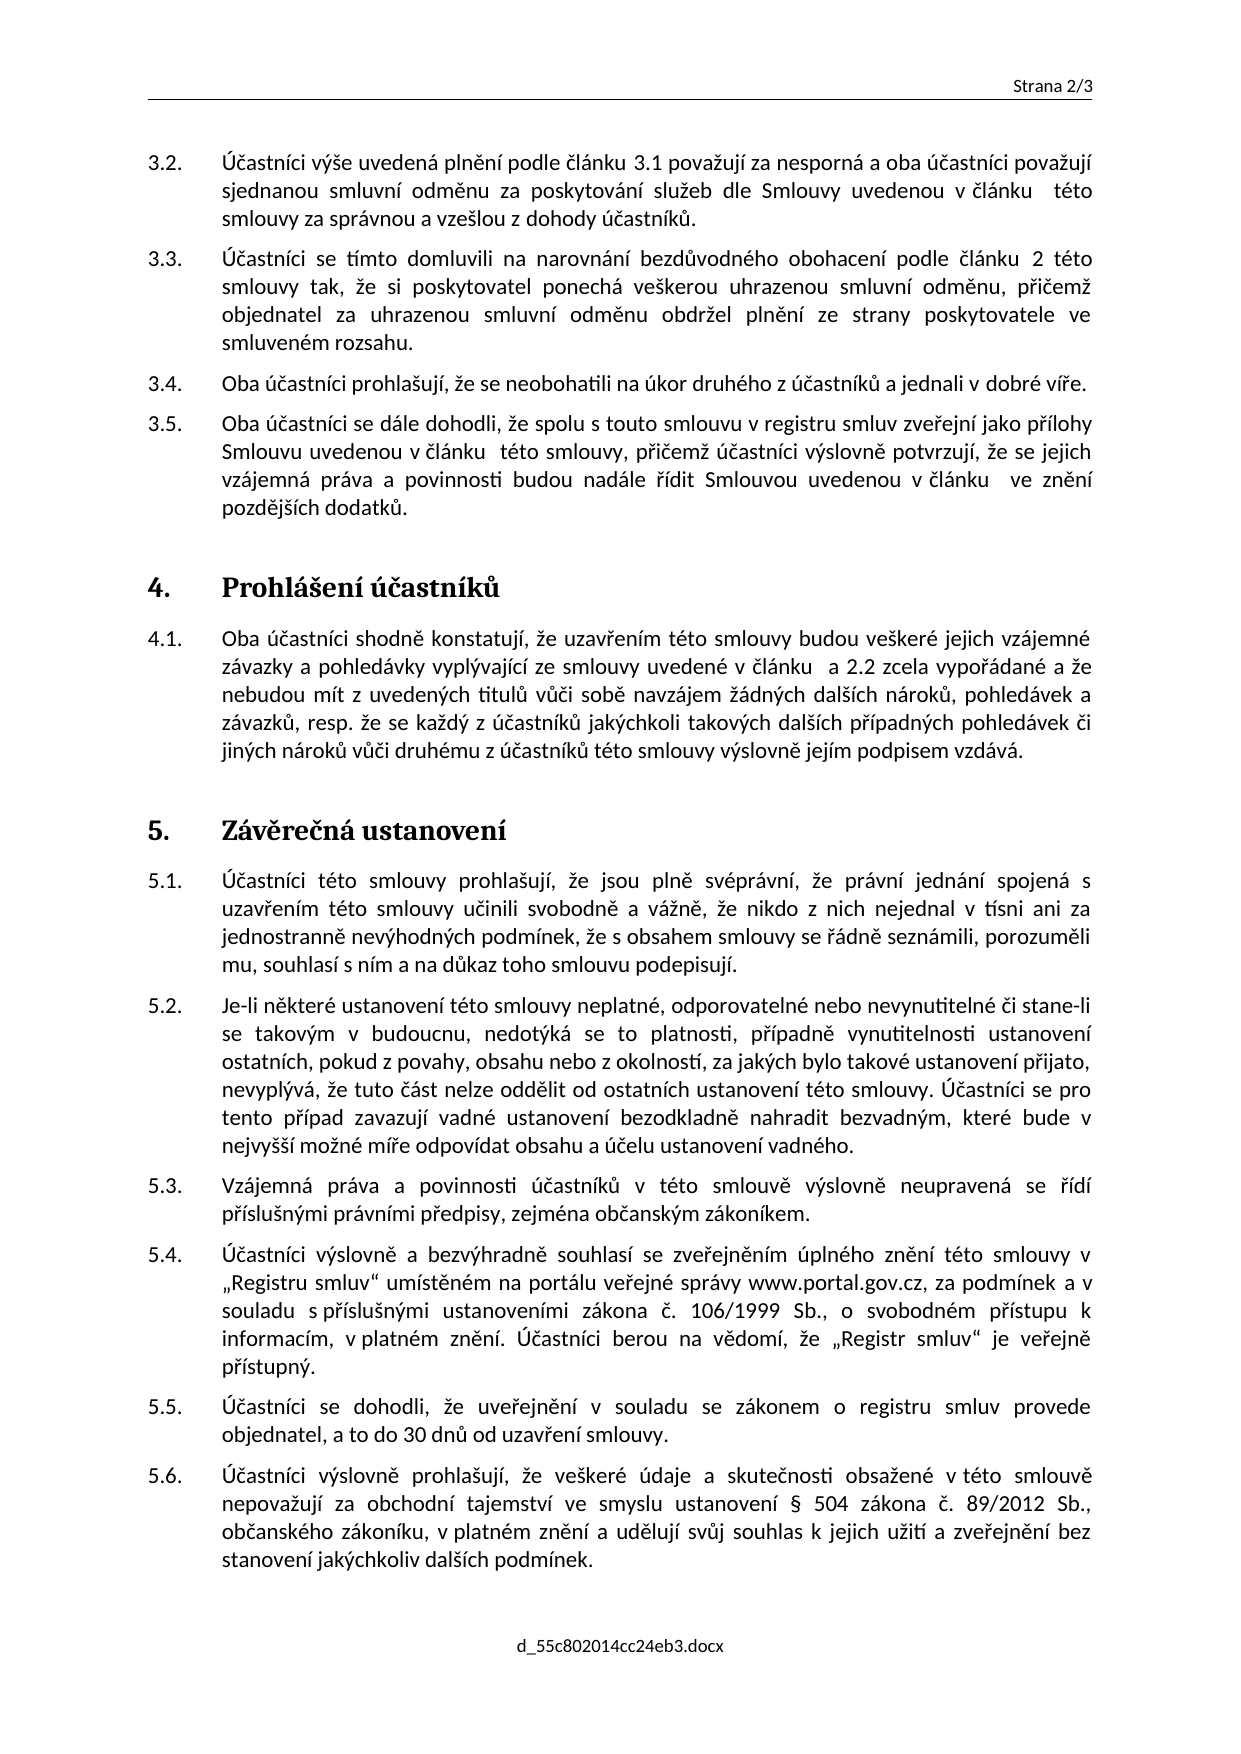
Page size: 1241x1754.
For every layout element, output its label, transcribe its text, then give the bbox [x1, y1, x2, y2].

list Oba účastníci se dále dohodli, že spolu s touto smlouvu v registru smluv zveřejní jako přílohy Smlouvu uvedenou v článku 0 této smlouvy, přičemž účastníci výslovně potvrzují, že se jejich vzájemná práva a povinnosti budou nadále řídit Smlouvou uvedenou v článku 0 ve znění pozdějších dodatků. [148, 409, 1092, 521]
list Oba účastníci prohlašují, že se neobohatili na úkor druhého z účastníků a jednali v dobré víře. [148, 369, 1092, 397]
list Účastníci se dohodli, že uveřejnění v souladu se zákonem o registru smluv provede objednatel, a to do 30 dnů od uzavření smlouvy. [148, 1392, 1092, 1448]
list Účastníci této smlouvy prohlašují, že jsou plně svéprávní, že právní jednání spojená s uzavřením této smlouvy učinili svobodně a vážně, že nikdo z nich nejednal v tísni ani za jednostranně nevýhodných podmínek, že s obsahem smlouvy se řádně seznámili, porozuměli mu, souhlasí s ním a na důkaz toho smlouvu podepisují. [148, 866, 1092, 978]
list Oba účastníci shodně konstatují, že uzavřením této smlouvy budou veškeré jejich vzájemné závazky a pohledávky vyplývající ze smlouvy uvedené v článku 0 a 2.2 zcela vypořádané a že nebudou mít z uvedených titulů vůči sobě navzájem žádných dalších nároků, pohledávek a závazků, resp. že se každý z účastníků jakýchkoli takových dalších případných pohledávek či jiných nároků vůči druhému z účastníků této smlouvy výslovně jejím podpisem vzdává. [148, 624, 1092, 764]
subtitle Prohlášení účastníků [148, 571, 1092, 605]
list Účastníci výslovně prohlašují, že veškeré údaje a skutečnosti obsažené v této smlouvě nepovažují za obchodní tajemství ve smyslu ustanovení § 504 zákona č. 89/2012 Sb., občanského zákoníku, v platném znění a udělují svůj souhlas k jejich užití a zveřejnění bez stanovení jakýchkoliv dalších podmínek. [148, 1461, 1092, 1573]
subtitle Závěrečná ustanovení [148, 814, 1092, 847]
list Účastníci se tímto domluvili na narovnání bezdůvodného obohacení podle článku 2 této smlouvy tak, že si poskytovatel ponechá veškerou uhrazenou smluvní odměnu, přičemž objednatel za uhrazenou smluvní odměnu obdržel plnění ze strany poskytovatele ve smluveném rozsahu. [148, 244, 1092, 356]
list Je-li některé ustanovení této smlouvy neplatné, odporovatelné nebo nevynutitelné či stane-li se takovým v budoucnu, nedotýká se to platnosti, případně vynutitelnosti ustanovení ostatních, pokud z povahy, obsahu nebo z okolností, za jakých bylo takové ustanovení přijato, nevyplývá, že tuto část nelze oddělit od ostatních ustanovení této smlouvy. Účastníci se pro tento případ zavazují vadné ustanovení bezodkladně nahradit bezvadným, které bude v nejvyšší možné míře odpovídat obsahu a účelu ustanovení vadného. [148, 991, 1092, 1159]
list Vzájemná práva a povinnosti účastníků v této smlouvě výslovně neupravená se řídí příslušnými právními předpisy, zejména občanským zákoníkem. [148, 1171, 1092, 1227]
list Účastníci výše uvedená plnění podle článku 3.1 považují za nesporná a oba účastníci považují sjednanou smluvní odměnu za poskytování služeb dle Smlouvy uvedenou v článku 0 této smlouvy za správnou a vzešlou z dohody účastníků. [148, 148, 1092, 232]
list Účastníci výslovně a bezvýhradně souhlasí se zveřejněním úplného znění této smlouvy v „Registru smluv“ umístěném na portálu veřejné správy www.portal.gov.cz, za podmínek a v souladu s příslušnými ustanoveními zákona č. 106/1999 Sb., o svobodném přístupu k informacím, v platném znění. Účastníci berou na vědomí, že „Registr smluv“ je veřejně přístupný. [148, 1240, 1092, 1380]
